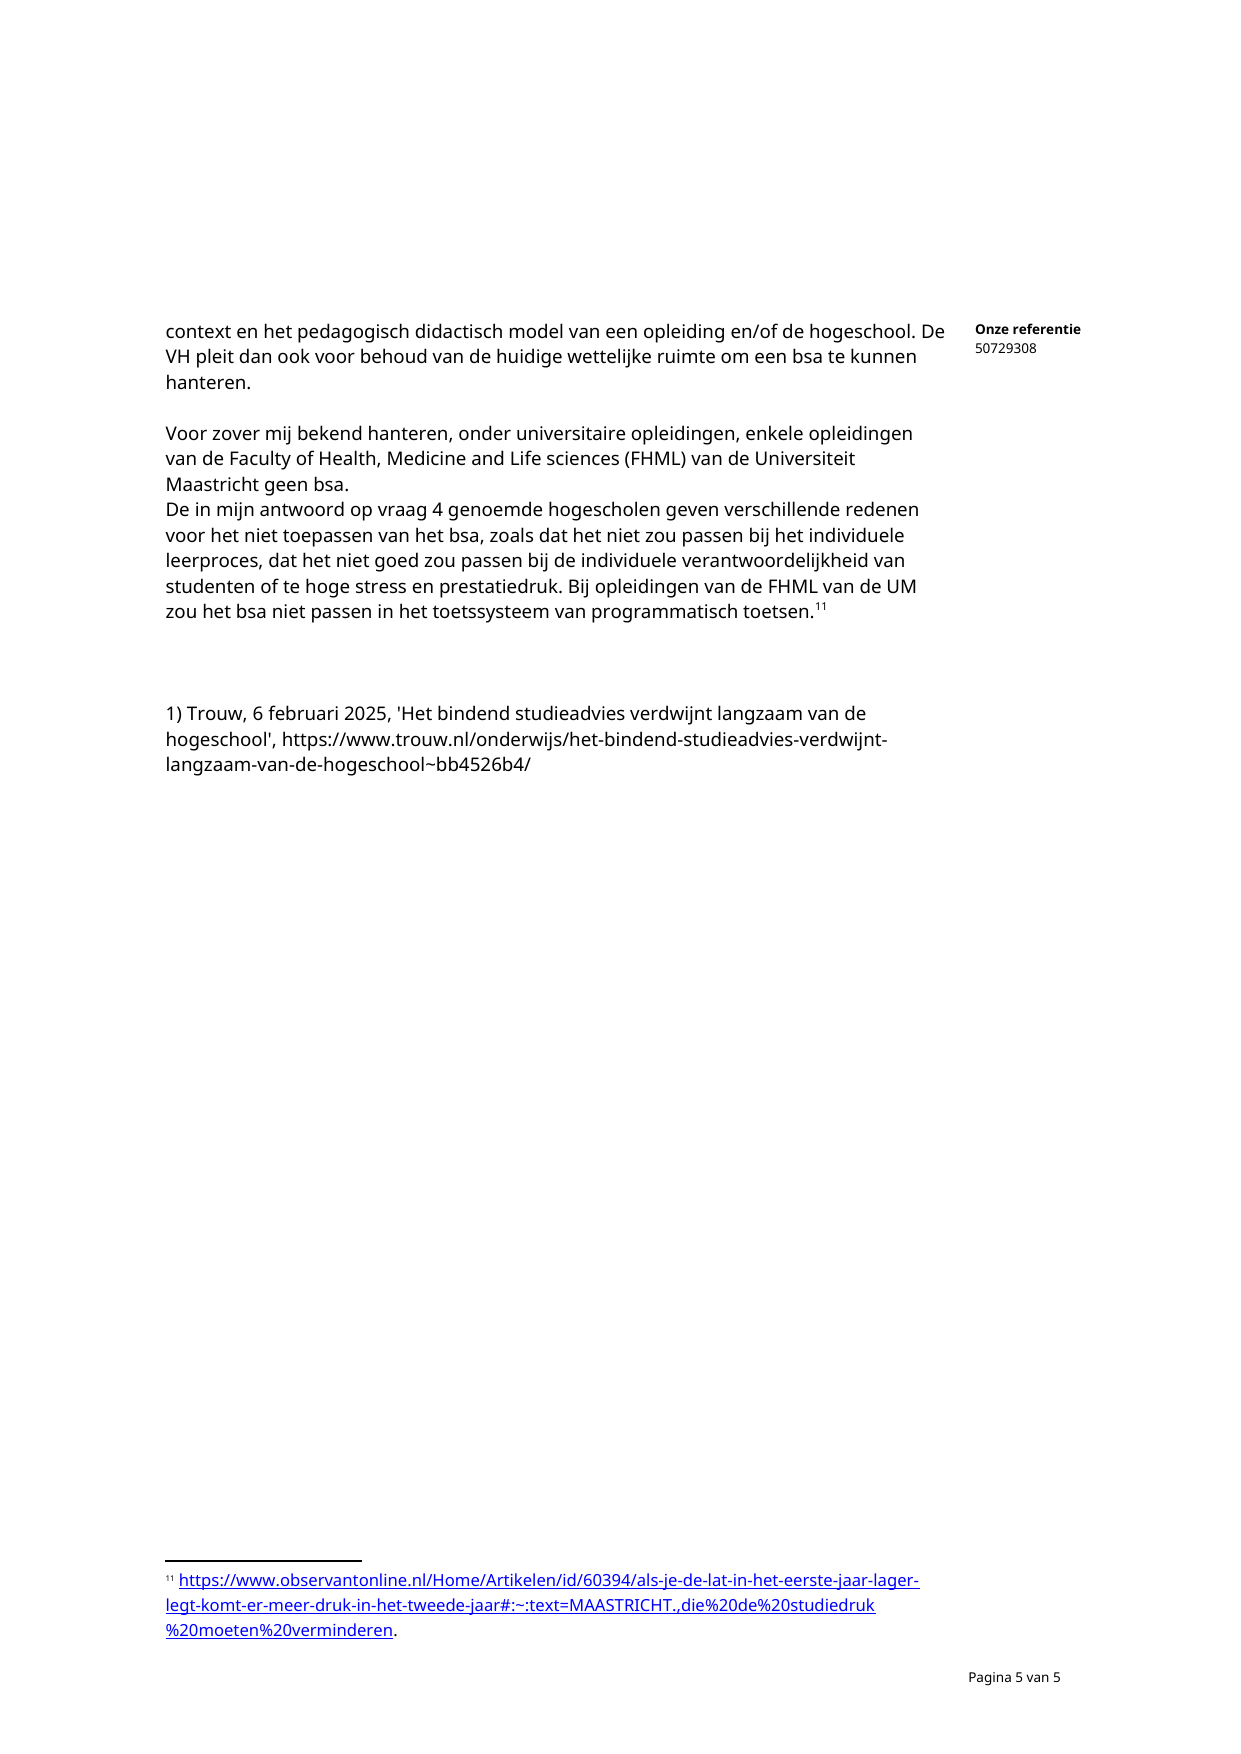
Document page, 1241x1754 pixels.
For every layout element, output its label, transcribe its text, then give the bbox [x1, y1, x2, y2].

text De in mijn antwoord op vraag 4 genoemde hogescholen geven verschillende redenen voor het niet toepassen van het bsa, zoals dat het niet zou passen bij het individuele leerproces, dat het niet goed zou passen bij de individuele verantwoordelijkheid van studenten of te hoge stress en prestatiedruk. Bij opleidingen van de FHML van de UM zou het bsa niet passen in het toetssysteem van programmatisch toetsen. [165, 497, 947, 650]
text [165, 318, 947, 394]
text Voor zover mij bekend hanteren, onder universitaire opleidingen, enkele opleidingen van de Faculty of Health, Medicine and Life sciences (FHML) van de Universiteit Maastricht geen bsa. [165, 420, 947, 497]
text 1) Trouw, 6 februari 2025, 'Het bindend studieadvies verdwijnt langzaam van de hogeschool', https://www.trouw.nl/onderwijs/het-bindend-studieadvies-verdwijnt-langzaam-van-de-hogeschool~bb4526b4/ [165, 701, 947, 777]
